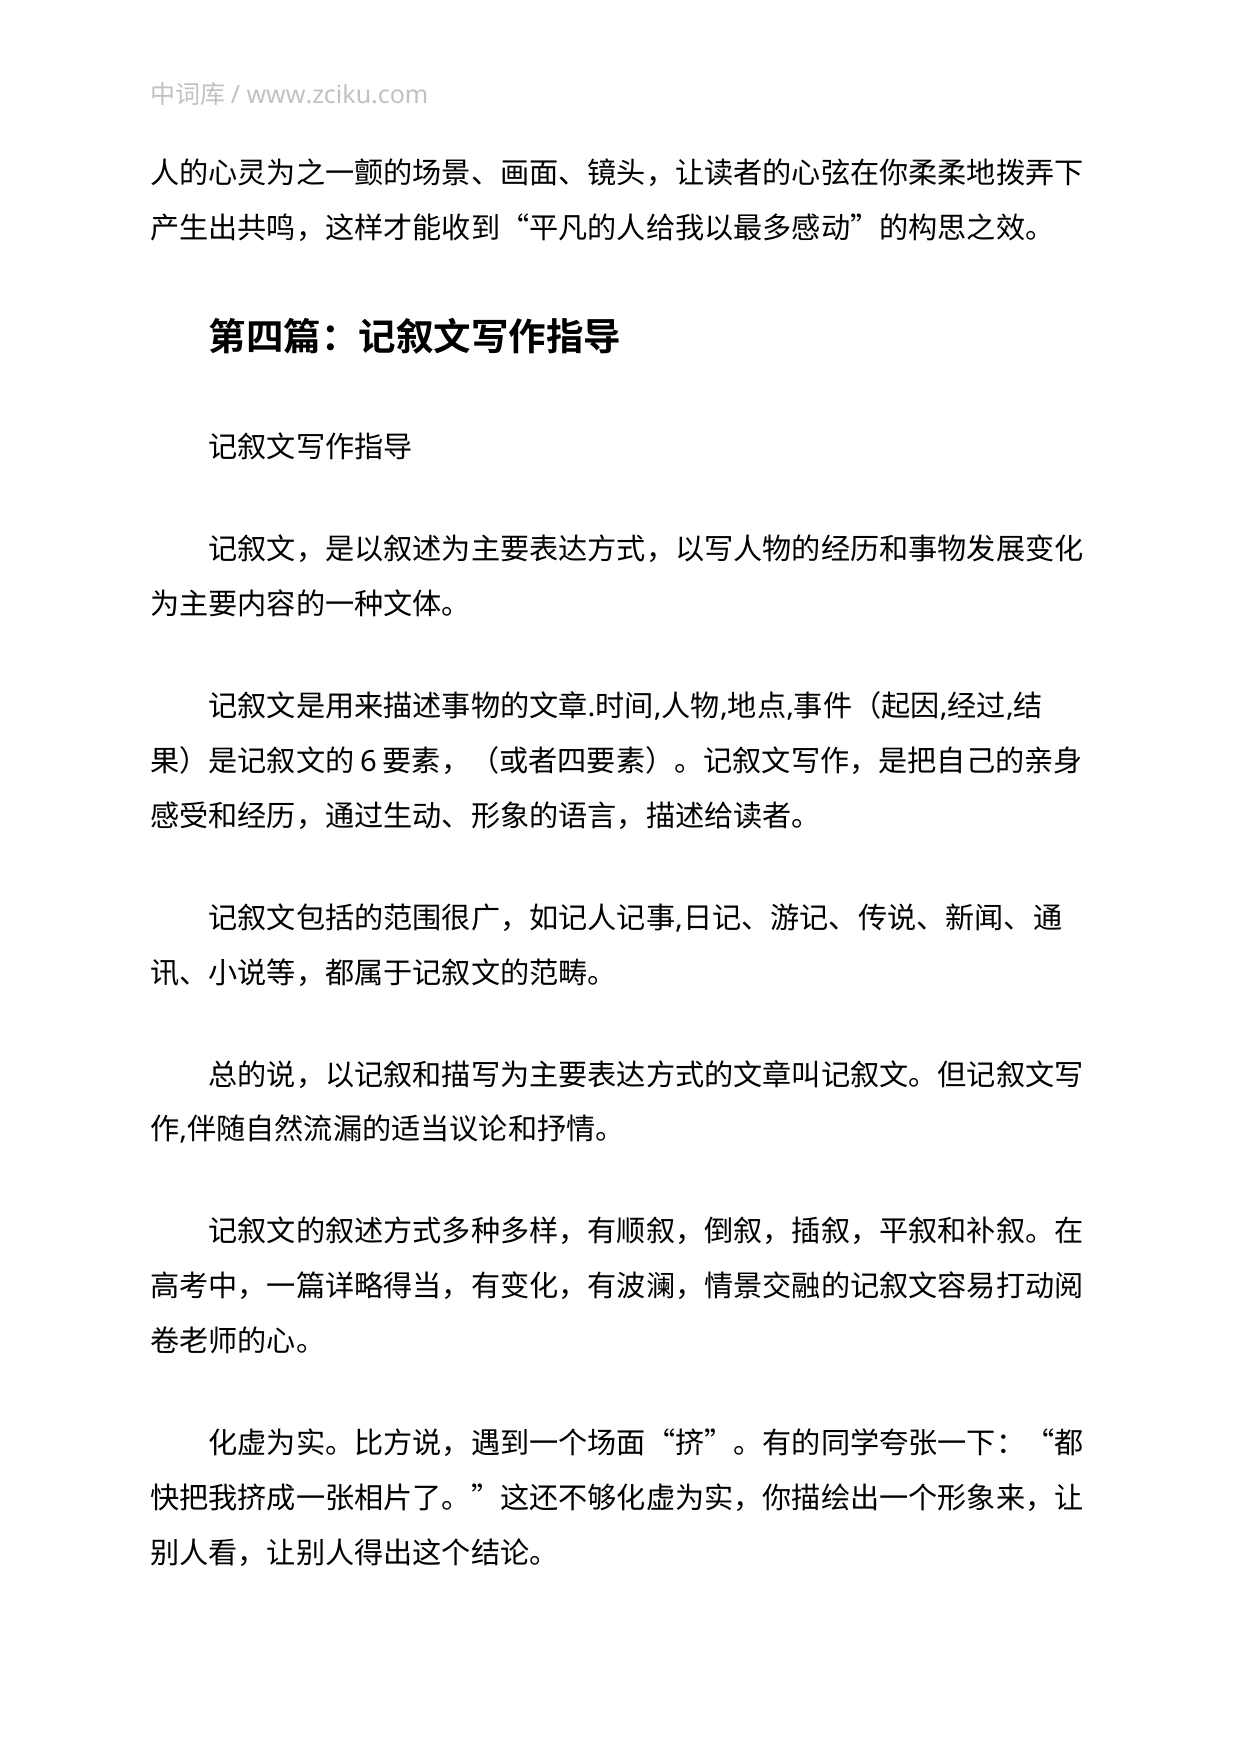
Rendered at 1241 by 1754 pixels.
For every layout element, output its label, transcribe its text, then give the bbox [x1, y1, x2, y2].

text 第四篇：记叙文写作指导 [150, 307, 1090, 361]
text 记叙文，是以叙述为主要表达方式，以写人物的经历和事物发展变化为主要内容的一种文体。 [150, 526, 1090, 623]
text 记叙文写作指导 [150, 424, 1090, 466]
text 总的说，以记叙和描写为主要表达方式的文章叫记叙文。但记叙文写作,伴随自然流漏的适当议论和抒情。 [150, 1051, 1090, 1148]
text 记叙文包括的范围很广，如记人记事,日记、游记、传说、新闻、通讯、小说等，都属于记叙文的范畴。 [150, 894, 1090, 992]
text 记叙文是用来描述事物的文章.时间,人物,地点,事件（起因,经过,结果）是记叙文的6要素，（或者四要素）。记叙文写作，是把自己的亲身感受和经历，通过生动、形象的语言，描述给读者。 [150, 682, 1090, 835]
text 化虚为实。比方说，遇到一个场面“挤”。有的同学夸张一下：“都快把我挤成一张相片了。”这还不够化虚为实，你描绘出一个形象来，让别人看，让别人得出这个结论。 [150, 1419, 1090, 1572]
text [150, 150, 1090, 247]
text 记叙文的叙述方式多种多样，有顺叙，倒叙，插叙，平叙和补叙。在高考中，一篇详略得当，有变化，有波澜，情景交融的记叙文容易打动阅卷老师的心。 [150, 1208, 1090, 1360]
